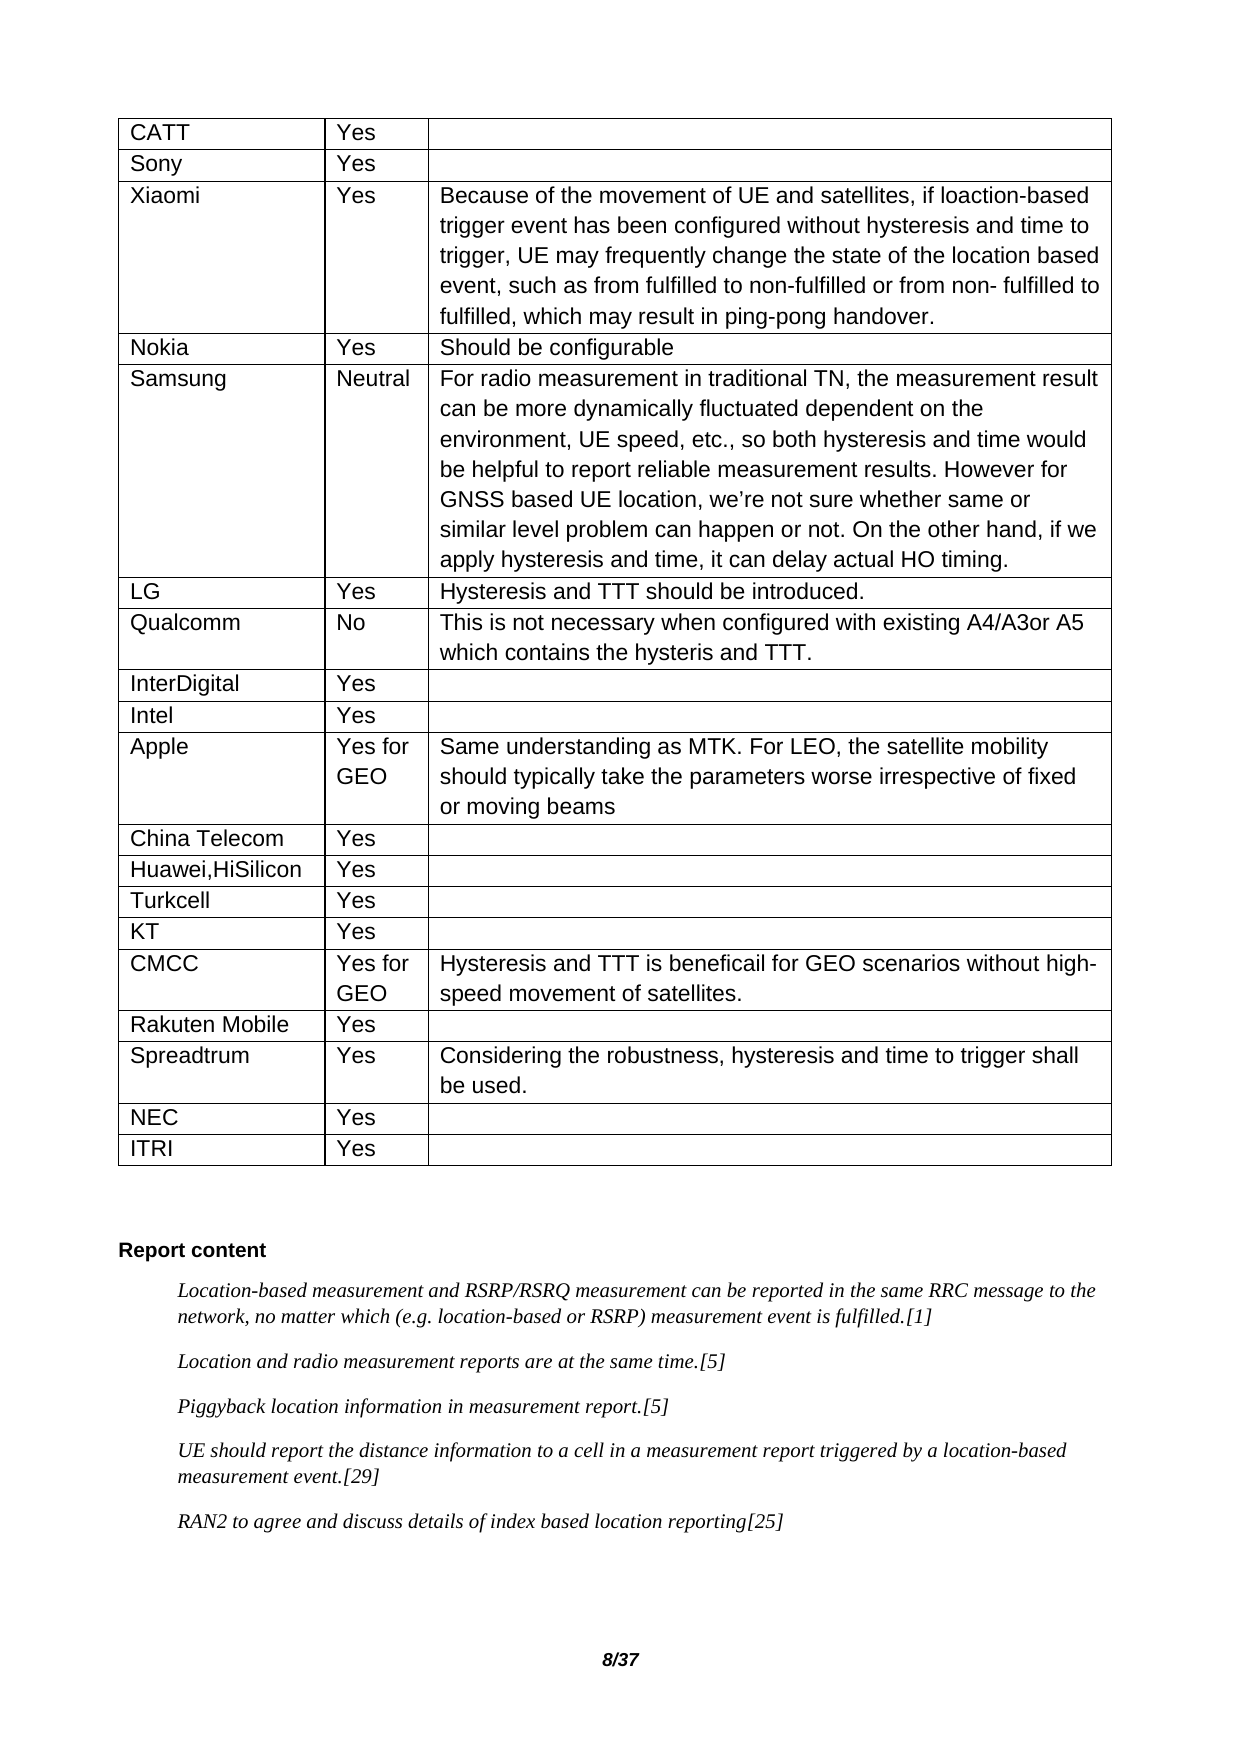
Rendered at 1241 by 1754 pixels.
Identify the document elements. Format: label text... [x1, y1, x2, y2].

table_cell Yes [326, 1135, 428, 1165]
table_cell [429, 1011, 1111, 1041]
table_cell Spreadtrum [119, 1042, 324, 1103]
table_cell Yes [326, 1042, 428, 1103]
table_cell Huawei,HiSilicon [119, 856, 324, 886]
table_cell [429, 150, 1111, 181]
table_cell No [326, 609, 428, 669]
table_cell Turkcell [119, 887, 324, 917]
table_cell CATT [119, 119, 324, 149]
table_cell InterDigital [119, 670, 324, 701]
table_cell Yes [326, 334, 428, 364]
table_cell [429, 670, 1111, 701]
table_cell Yes [326, 856, 428, 886]
table_cell Yes for GEO [326, 733, 428, 823]
table_cell Hysteresis and TTT should be introduced. [429, 578, 1111, 608]
table_cell Yes [326, 182, 428, 333]
table_cell Considering the robustness, hysteresis and time to trigger shall be used. [429, 1042, 1111, 1103]
table_cell Because of the movement of UE and satellites, if loaction-based trigger event has been configured without hysteresis and time to trigger, UE may frequently change the state of the location based event, such as from fulfilled to non-fulfilled or from non- fulfilled to fulfilled, which may result in ping-pong handover. [429, 182, 1111, 333]
table_cell Yes [326, 150, 428, 181]
table_cell Samsung [119, 365, 324, 577]
table_cell Qualcomm [119, 609, 324, 669]
table_cell Yes [326, 918, 428, 948]
table_cell [429, 918, 1111, 948]
table_cell Yes for GEO [326, 950, 428, 1010]
table_cell [429, 1135, 1111, 1165]
table_cell Yes [326, 887, 428, 917]
table_cell CMCC [119, 950, 324, 1010]
table_cell KT [119, 918, 324, 948]
table_cell Yes [326, 702, 428, 732]
table_cell Yes [326, 1011, 428, 1041]
table_cell [429, 119, 1111, 149]
table_cell Yes [326, 119, 428, 149]
table_cell Xiaomi [119, 182, 324, 333]
table_cell Yes [326, 825, 428, 855]
table_cell This is not necessary when configured with existing A4/A3or A5 which contains the hysteris and TTT. [429, 609, 1111, 669]
table_cell Yes [326, 670, 428, 701]
table_cell Should be configurable [429, 334, 1111, 364]
table_cell [429, 887, 1111, 917]
list Report content [118, 1238, 1122, 1262]
table_cell NEC [119, 1104, 324, 1134]
table_cell ITRI [119, 1135, 324, 1165]
text UE should report the distance information to a cell in a measurement report triggered by a location-based measurement event.[29] [177, 1438, 1122, 1488]
table_cell [429, 825, 1111, 855]
text RAN2 to agree and discuss details of index based location reporting[25] [177, 1509, 1122, 1533]
table_cell Yes [326, 1104, 428, 1134]
table_cell Apple [119, 733, 324, 823]
table_cell China Telecom [119, 825, 324, 855]
table_cell Intel [119, 702, 324, 732]
table_cell Sony [119, 150, 324, 181]
table_cell [429, 856, 1111, 886]
table_cell [429, 702, 1111, 732]
table_cell [429, 1104, 1111, 1134]
table_cell Hysteresis and TTT is beneficail for GEO scenarios without high-speed movement of satellites. [429, 950, 1111, 1010]
table_cell Rakuten Mobile [119, 1011, 324, 1041]
table_cell Nokia [119, 334, 324, 364]
table_cell Neutral [326, 365, 428, 577]
table_cell Same understanding as MTK. For LEO, the satellite mobility should typically take the parameters worse irrespective of fixed or moving beams [429, 733, 1111, 823]
text Location and radio measurement reports are at the same time.[5] [177, 1349, 1122, 1373]
text Piggyback location information in measurement report.[5] [177, 1394, 1122, 1418]
table_cell LG [119, 578, 324, 608]
table_cell For radio measurement in traditional TN, the measurement result can be more dynamically fluctuated dependent on the environment, UE speed, etc., so both hysteresis and time would be helpful to report reliable measurement results. However for GNSS based UE location, we’re not sure whether same or similar level problem can happen or not. On the other hand, if we apply hysteresis and time, it can delay actual HO timing. [429, 365, 1111, 577]
text Location-based measurement and RSRP/RSRQ measurement can be reported in the same RRC message to the network, no matter which (e.g. location-based or RSRP) measurement event is fulfilled.[1] [177, 1278, 1122, 1328]
table_cell Yes [326, 578, 428, 608]
